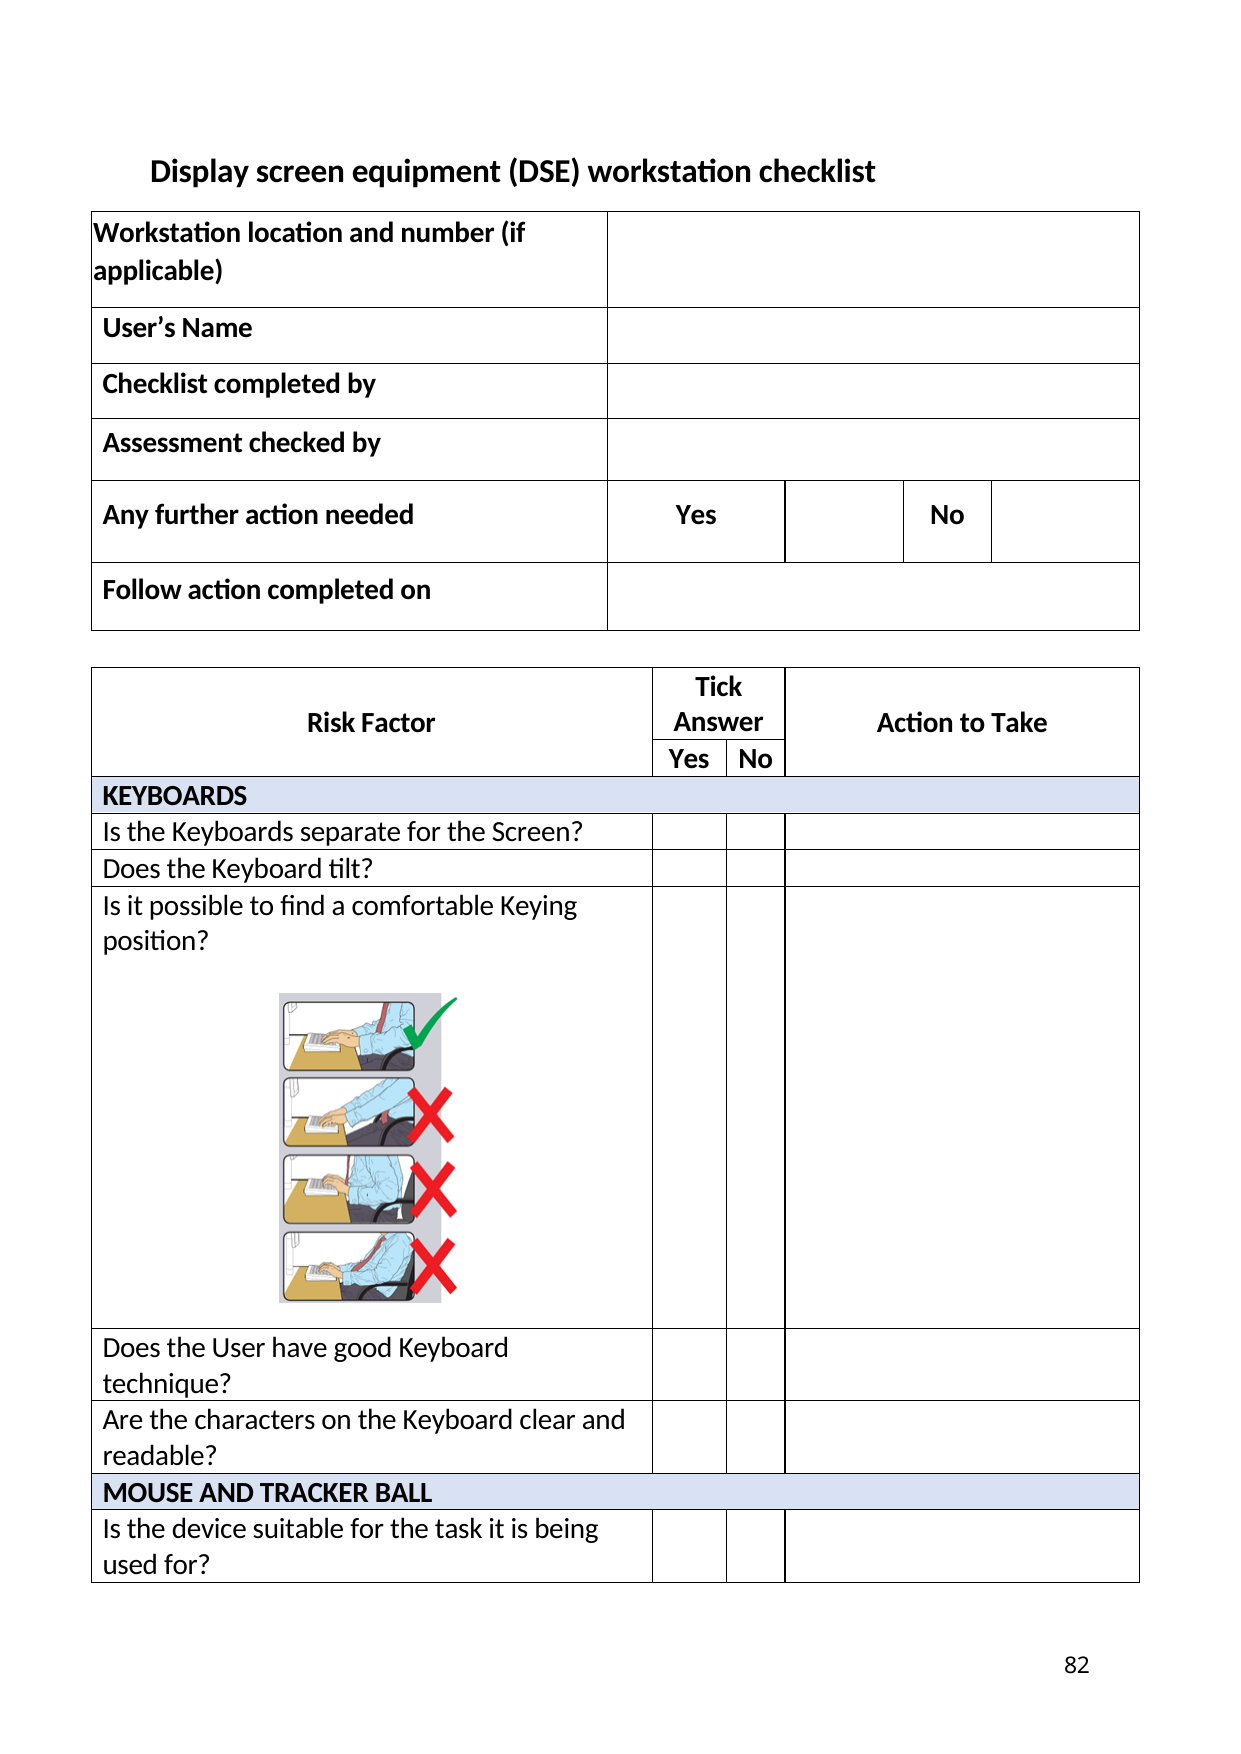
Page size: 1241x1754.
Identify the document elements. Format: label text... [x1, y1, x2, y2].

table_cell [992, 481, 1139, 562]
picture [279, 993, 464, 1303]
table_cell Follow action completed on [92, 563, 607, 630]
table_cell [727, 850, 784, 886]
table_cell Yes [608, 481, 784, 562]
table_cell Is it possible to find a comfortable Keying position? [92, 887, 652, 1328]
table_cell [786, 1329, 1139, 1400]
table_header Workstation location and number (if applicable) [92, 212, 607, 307]
table_cell Checklist completed by [92, 364, 607, 418]
table_cell Assessment checked by [92, 419, 607, 480]
table_cell [727, 887, 784, 1328]
table_cell User’s Name [92, 308, 607, 363]
table_cell Is the Keyboards separate for the Screen? [92, 814, 652, 849]
table_cell Is the device suitable for the task it is being used for? [92, 1510, 652, 1582]
table_cell [653, 887, 726, 1328]
table_cell Yes [653, 740, 726, 776]
table_cell [727, 1329, 784, 1400]
table_cell MOUSE AND TRACKER BALL [92, 1474, 1139, 1509]
table_cell [608, 419, 1139, 480]
table_cell No [727, 740, 784, 776]
text Display screen equipment (DSE) workstation checklist [150, 150, 1090, 191]
table_header Action to Take [786, 668, 1139, 776]
table_cell [786, 814, 1139, 849]
table_cell [653, 1401, 726, 1473]
table_cell [786, 481, 903, 562]
table_cell [608, 563, 1139, 630]
table_header Risk Factor [92, 668, 652, 776]
table_cell Does the Keyboard tilt? [92, 850, 652, 886]
table_cell [653, 850, 726, 886]
table_cell [727, 1401, 784, 1473]
table_cell Are the characters on the Keyboard clear and readable? [92, 1401, 652, 1473]
table_cell [653, 1329, 726, 1400]
table_cell KEYBOARDS [92, 777, 1139, 812]
table_cell Any further action needed [92, 481, 607, 562]
table_cell [653, 814, 726, 849]
table_cell No [904, 481, 991, 562]
table_header Tick Answer [653, 668, 784, 739]
table_cell [786, 850, 1139, 886]
table_cell [653, 1510, 726, 1582]
table_cell Does the User have good Keyboard technique? [92, 1329, 652, 1400]
table_cell [786, 1510, 1139, 1582]
table_cell [786, 1401, 1139, 1473]
table_header [608, 212, 1139, 307]
table_cell [608, 308, 1139, 363]
table_cell [608, 364, 1139, 418]
table_cell [786, 887, 1139, 1328]
table_cell [727, 814, 784, 849]
table_cell [727, 1510, 784, 1582]
